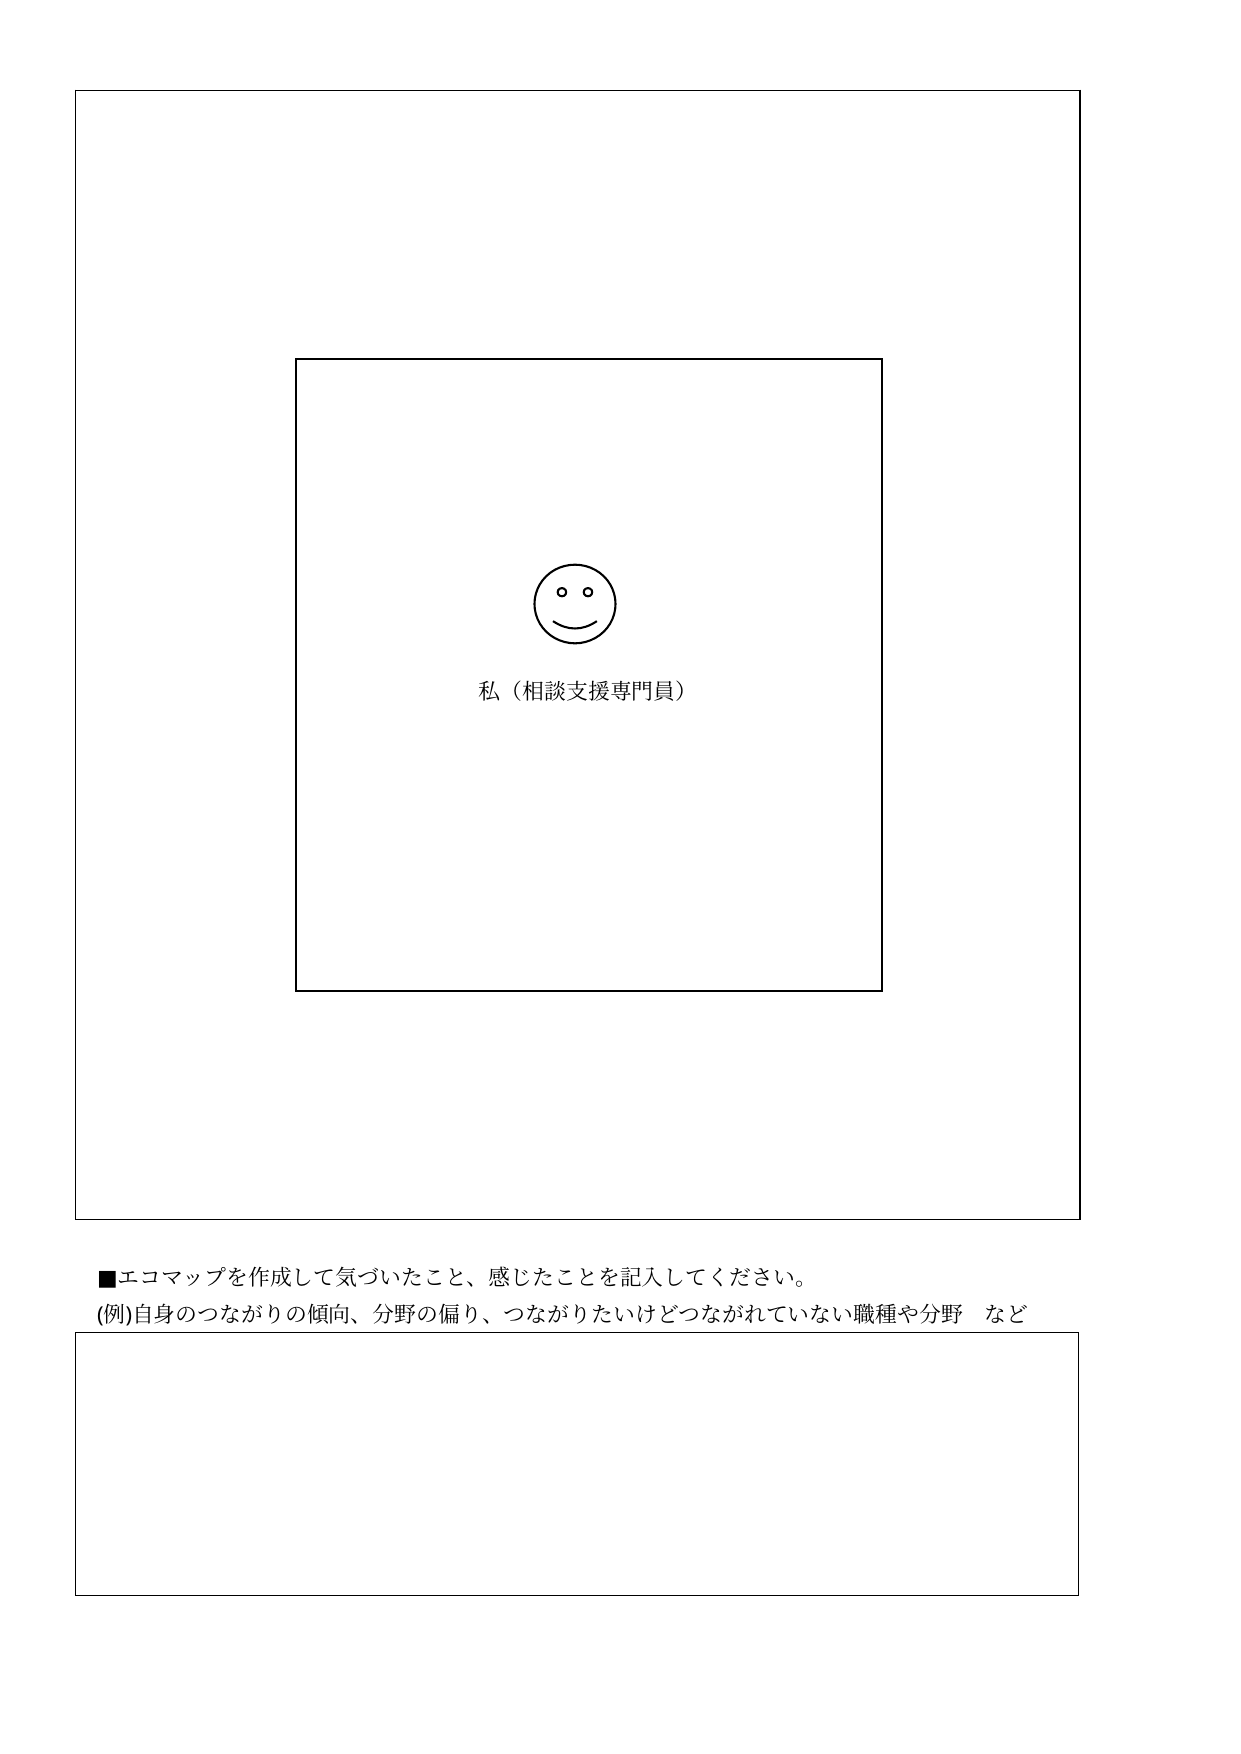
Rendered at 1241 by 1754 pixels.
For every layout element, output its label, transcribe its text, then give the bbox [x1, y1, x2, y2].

text ■エコマップを作成して気づいたこと、感じたことを記入してください。 [75, 1257, 1165, 1295]
table_header [76, 91, 1079, 1219]
text (例)自身のつながりの傾向、分野の偏り、つながりたいけどつながれていない職種や分野 など [75, 1295, 1165, 1332]
table_header [76, 1333, 1078, 1595]
